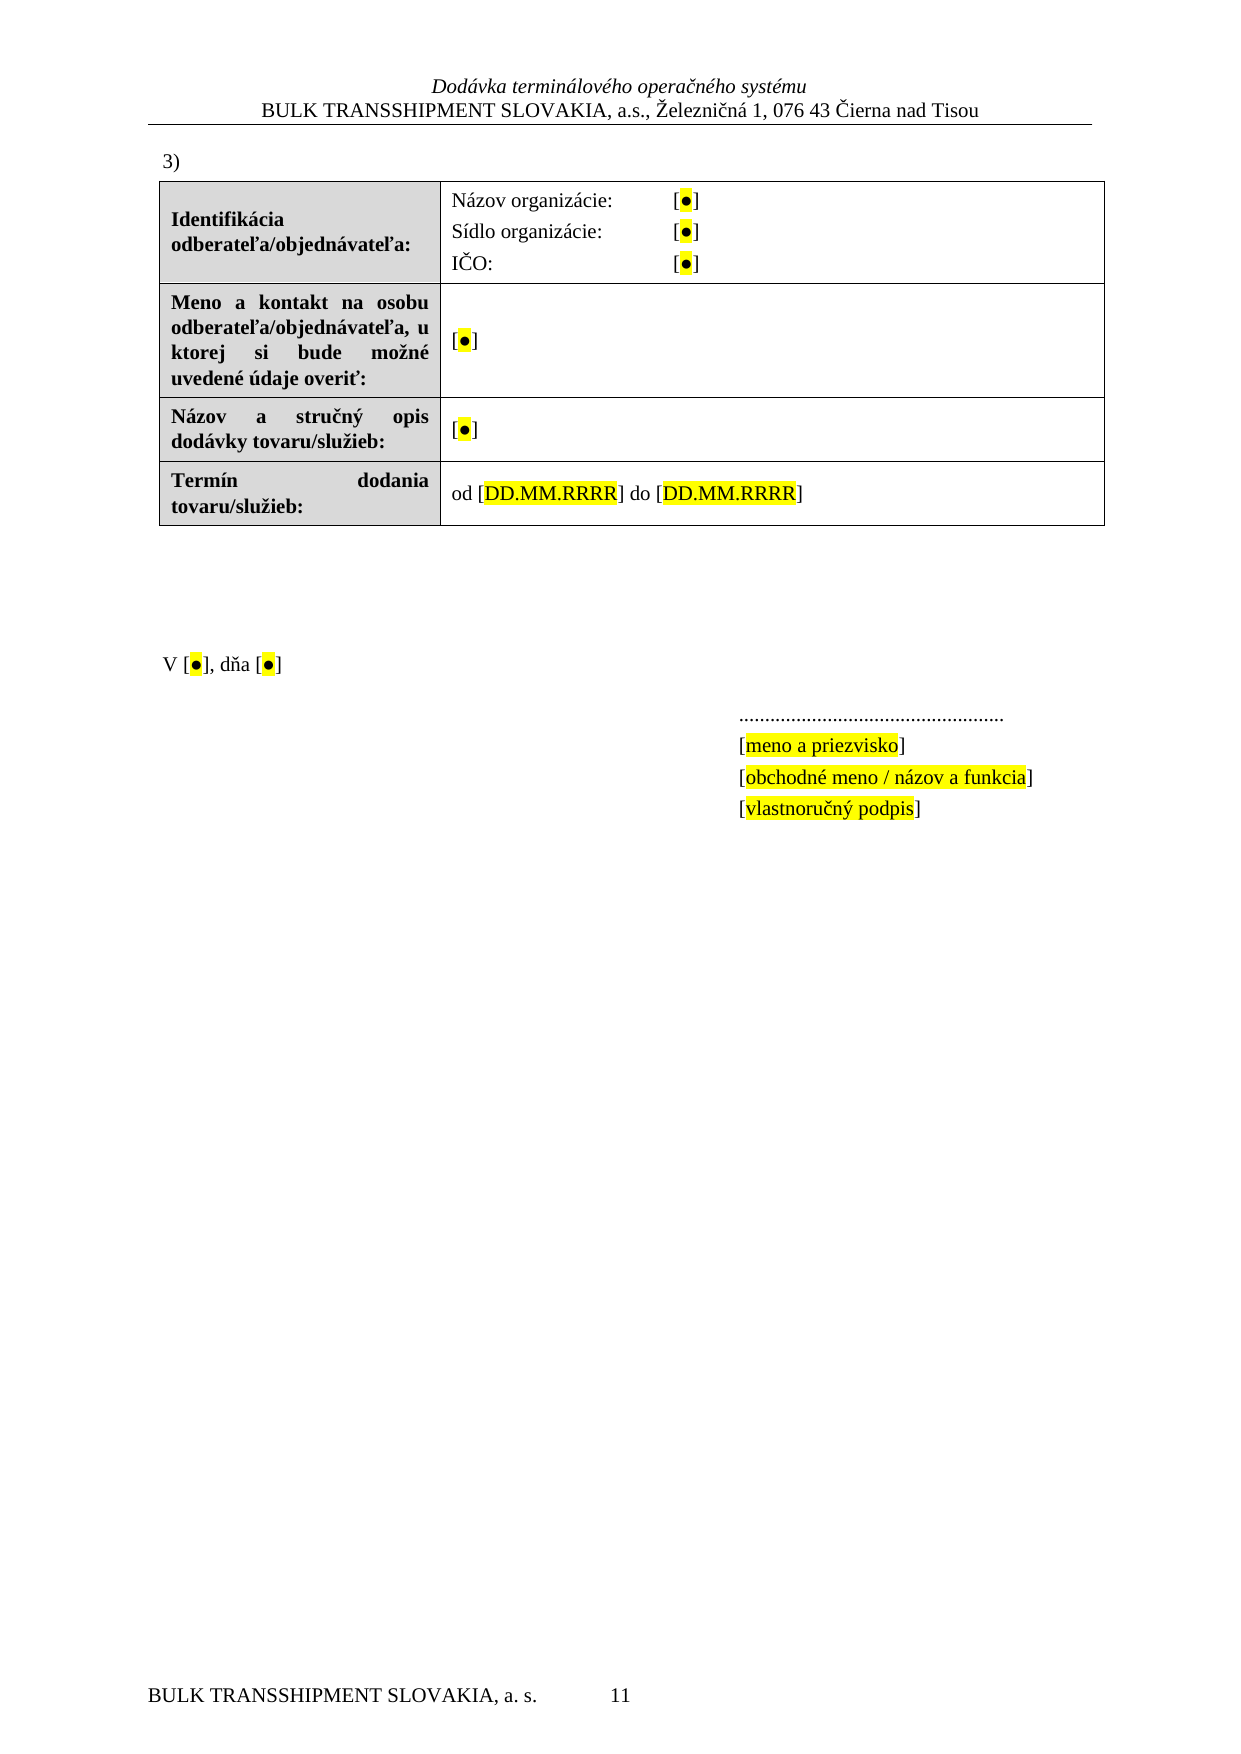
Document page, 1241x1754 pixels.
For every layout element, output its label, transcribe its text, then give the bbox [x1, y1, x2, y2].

table_cell Názov a stručný opis dodávky tovaru/služieb: [160, 398, 440, 461]
text 3) [148, 149, 1092, 173]
text [meno a priezvisko] [148, 733, 746, 757]
table_cell [●] [441, 284, 1104, 397]
table_cell od [DD.MM.RRRR] do [DD.MM.RRRR] [441, 462, 1104, 525]
text V [●], dňa [●] [275, 652, 1092, 676]
text [obchodné meno / názov a funkcia] [148, 765, 746, 789]
table_cell [●] [441, 398, 1104, 461]
table_cell Termín dodania tovaru/služieb: [160, 462, 440, 525]
text ................................................... [148, 702, 1092, 726]
text [meno a priezvisko] [898, 733, 1092, 757]
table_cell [160, 284, 440, 397]
table_header Názov organizácie: [●] Sídlo organizácie: [●] IČO: [●] [441, 182, 1104, 282]
text [vlastnoručný podpis] [914, 796, 1092, 820]
table_header Identifikácia odberateľa/objednávateľa: [160, 182, 440, 282]
text [vlastnoručný podpis] [148, 796, 746, 820]
text V [●], dňa [●] [148, 652, 190, 676]
text V [●], dňa [●] [202, 652, 262, 676]
